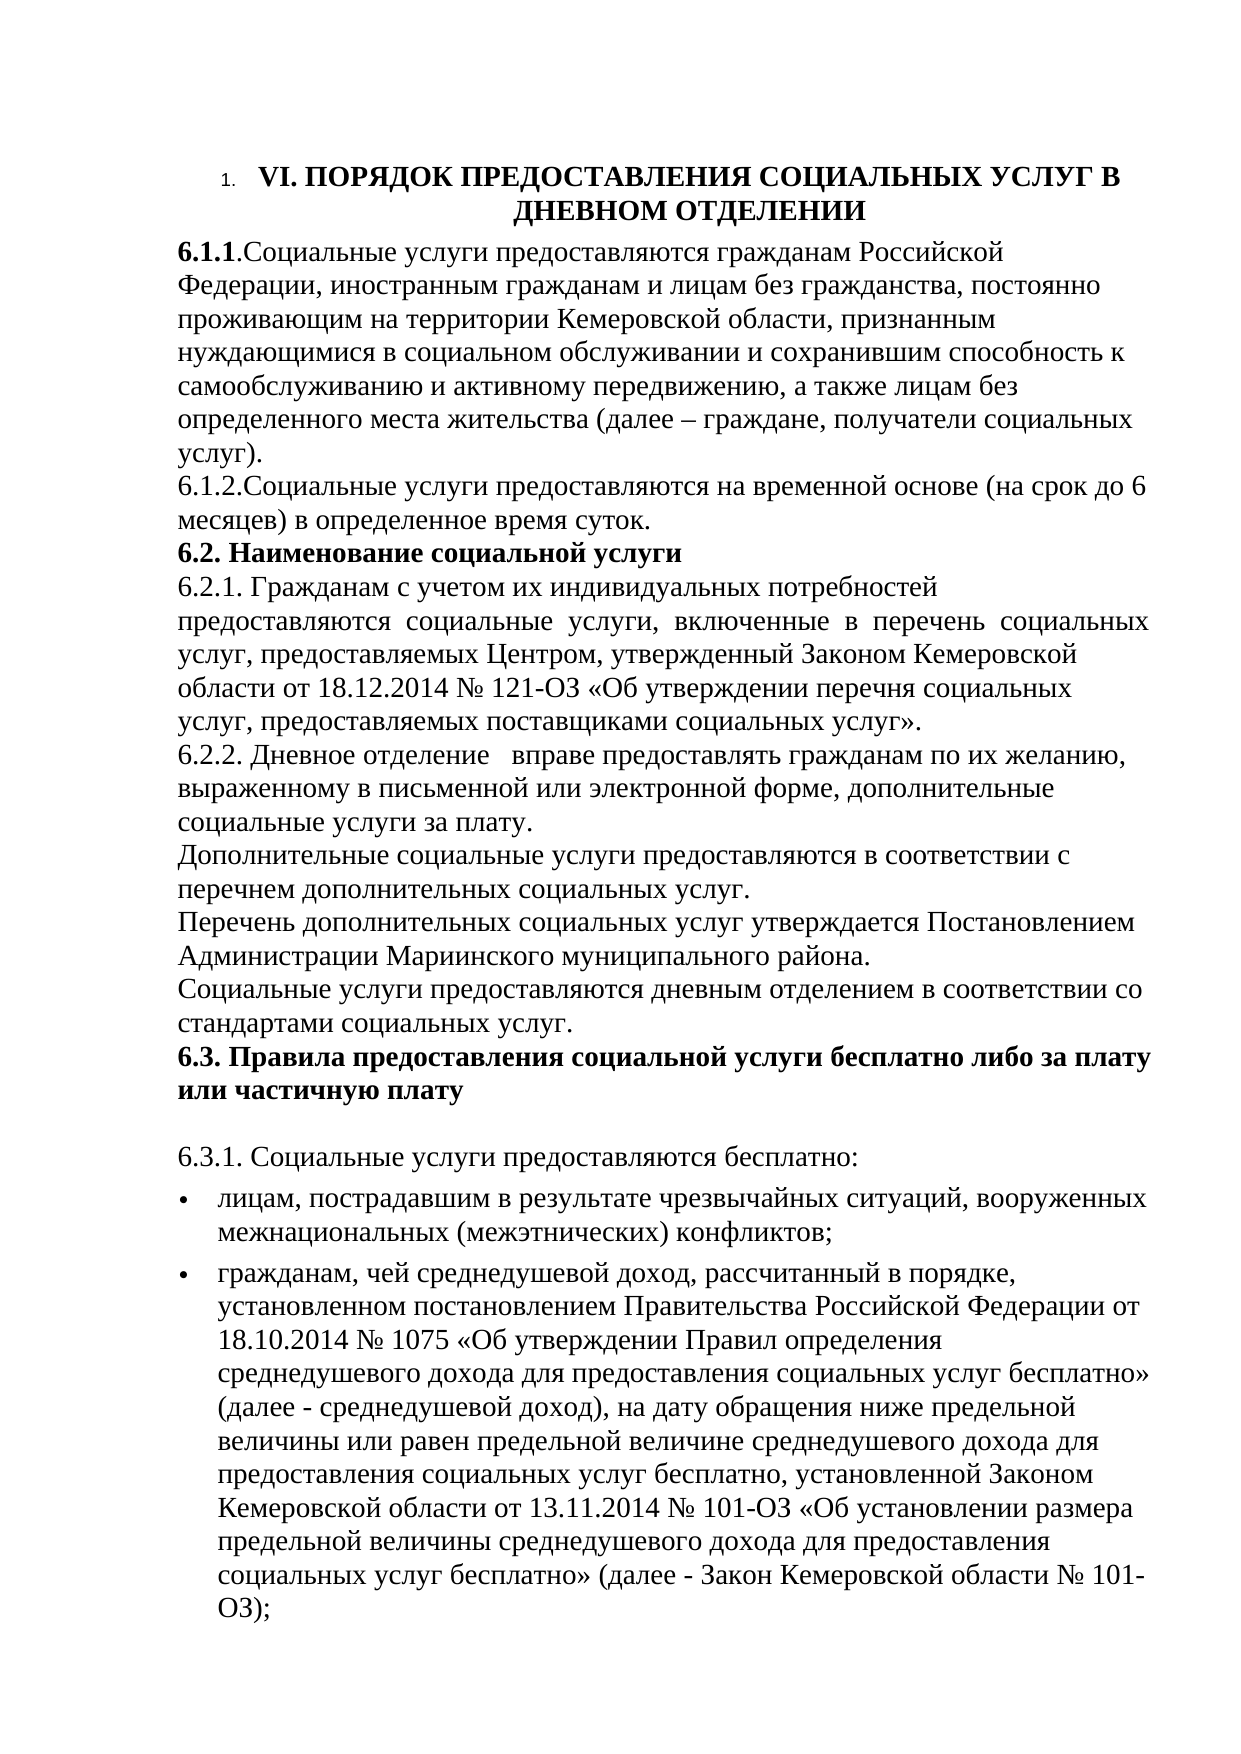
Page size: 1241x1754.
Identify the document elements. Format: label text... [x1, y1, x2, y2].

text 6.1.1.Социальные услуги предоставляются гражданам Российской Федерации, иностранным гражданам и лицам без гражданства, постоянно проживающим на территории Кемеровской области, признанным нуждающимися в социальном обслуживании и сохранившим способность к самообслуживанию и активному передвижению, а также лицам без определенного места жительства (далее – граждане, получатели социальных услуг). [177, 234, 1152, 468]
text 6.3.1. Социальные услуги предоставляются бесплатно: [177, 1139, 1152, 1173]
text 6.2.2. Дневное отделение вправе предоставлять гражданам по их желанию, выраженному в письменной или электронной форме, дополнительные социальные услуги за плату. [177, 737, 1152, 837]
text Перечень дополнительных социальных услуг утверждается Постановлением Администрации Мариинского муниципального района. [177, 904, 1152, 972]
text 6.2.1. Гражданам с учетом их индивидуальных потребностей предоставляются социальные услуги, включенные в перечень социальных услуг, предоставляемых Центром, утвержденный Законом Кемеровской области от 18.12.2014 № 121-ОЗ «Об утверждении перечня социальных услуг, предоставляемых поставщиками социальных услуг». [177, 569, 1152, 737]
text 6.1.2.Социальные услуги предоставляются на временной основе (на срок до 6 месяцев) в определенное время суток. [177, 468, 1152, 536]
text Дополнительные социальные услуги предоставляются в соответствии с перечнем дополнительных социальных услуг. [177, 837, 1152, 904]
list лицам, пострадавшим в результате чрезвычайных ситуаций, вооруженных межнациональных (межэтнических) конфликтов; [180, 1180, 1152, 1247]
text 6.3. Правила предоставления социальной услуги бесплатно либо за плату или частичную плату [177, 1039, 1152, 1106]
text 6.2. Наименование социальной услуги [177, 536, 1152, 569]
list гражданам, чей среднедушевой доход, рассчитанный в порядке, установленном постановлением Правительства Российской Федерации от 18.10.2014 № 1075 «Об утверждении Правил определения среднедушевого дохода для предоставления социальных услуг бесплатно» (далее - среднедушевой доход), на дату обращения ниже предельной величины или равен предельной величине среднедушевого дохода для предоставления социальных услуг бесплатно, установленной Законом Кемеровской области от 13.11.2014 № 101-ОЗ «Об установлении размера предельной величины среднедушевого дохода для предоставления социальных услуг бесплатно» (далее - Закон Кемеровской области № 101-ОЗ); [180, 1255, 1152, 1624]
list VI. ПОРЯДОК ПРЕДОСТАВЛЕНИЯ СОЦИАЛЬНЫХ УСЛУГ В ДНЕВНОМ ОТДЕЛЕНИИ [190, 159, 1152, 226]
text Социальные услуги предоставляются дневным отделением в соответствии со стандартами социальных услуг. [177, 972, 1152, 1039]
